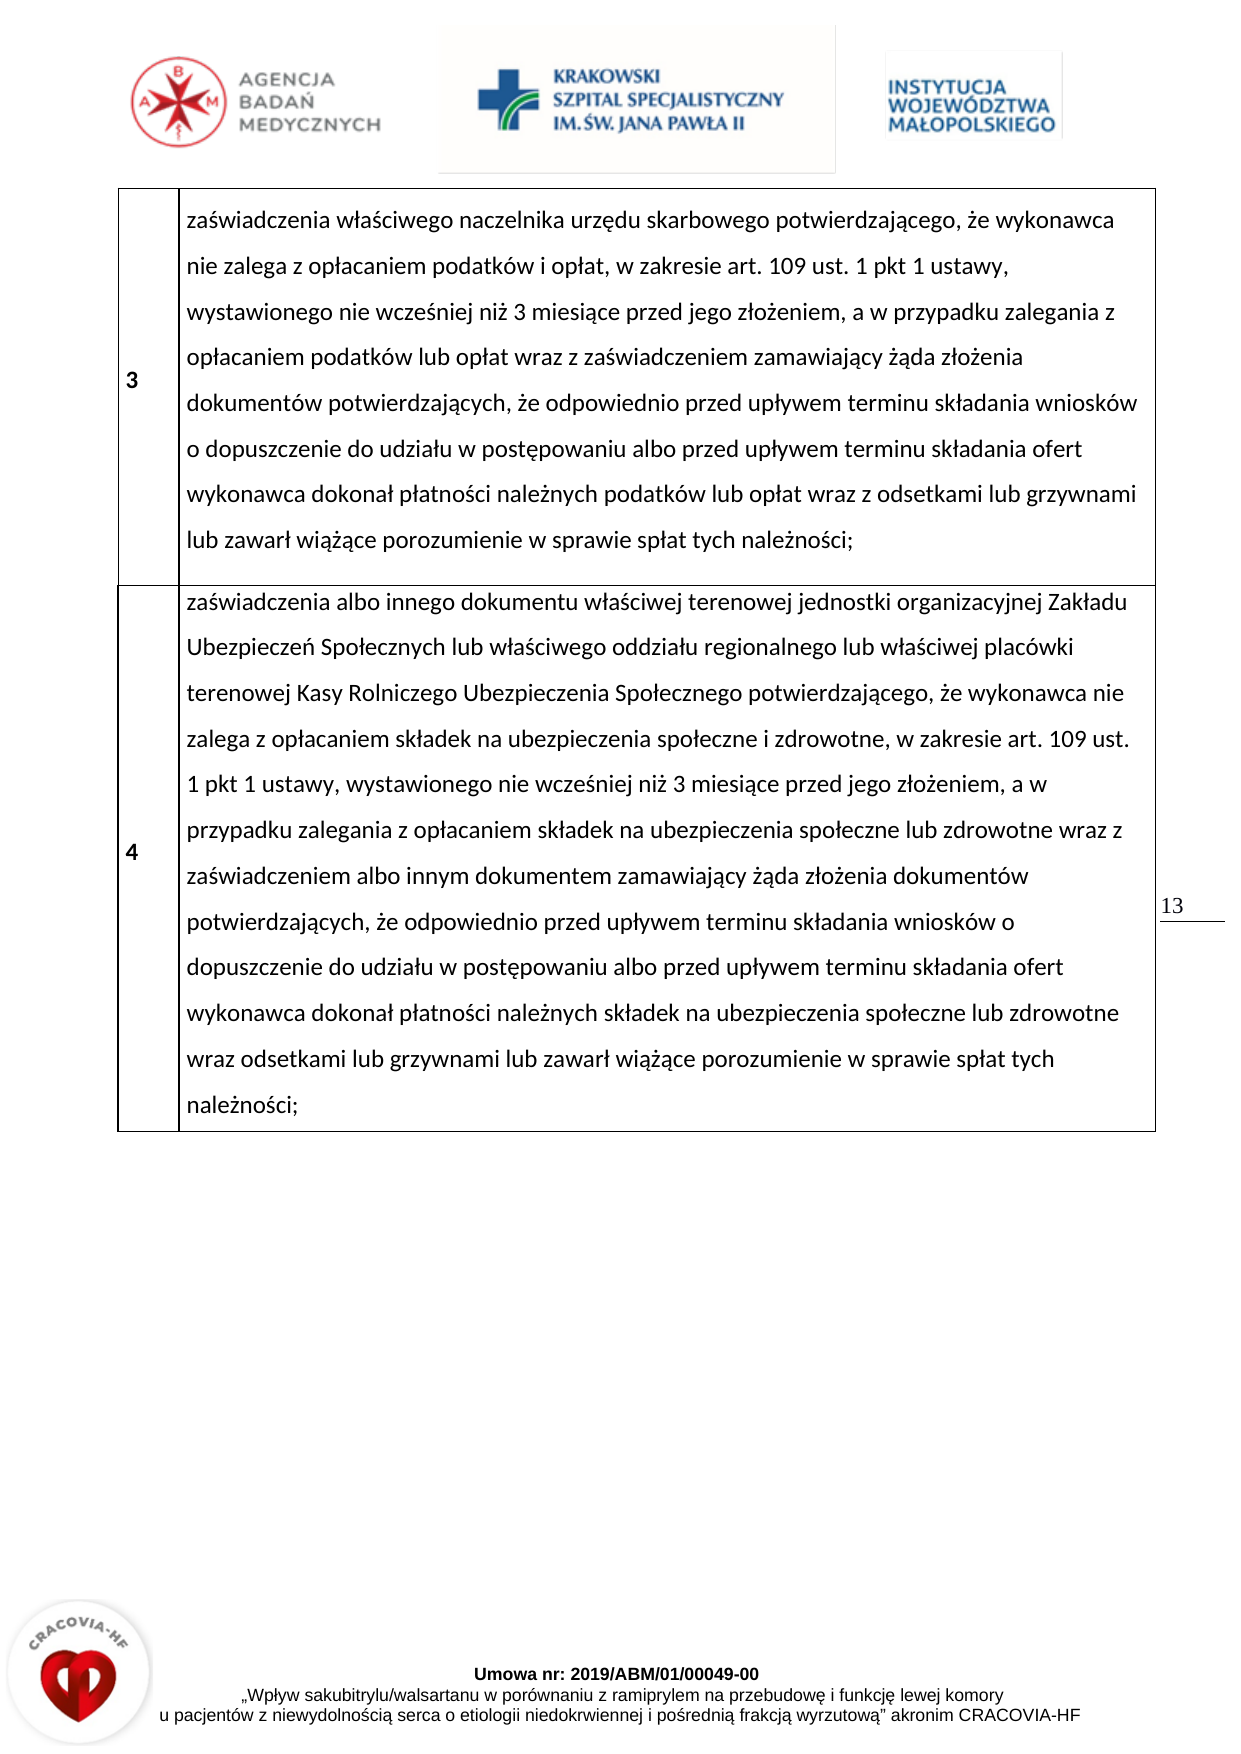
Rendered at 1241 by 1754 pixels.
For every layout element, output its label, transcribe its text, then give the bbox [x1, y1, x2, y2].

picture [118, 25, 1064, 175]
table_cell zaświadczenia właściwego naczelnika urzędu skarbowego potwierdzającego, że wykonawca nie zalega z opłacaniem podatków i opłat, w zakresie art. 109 ust. 1 pkt 1 ustawy, wystawionego nie wcześniej niż 3 miesiące przed jego złożeniem, a w przypadku zalegania z opłacaniem podatków lub opłat wraz z zaświadczeniem zamawiający żąda złożenia dokumentów potwierdzających, że odpowiednio przed upływem terminu składania wniosków o dopuszczenie do udziału w postępowaniu albo przed upływem terminu składania ofert wykonawca dokonał płatności należnych podatków lub opłat wraz z odsetkami lub grzywnami lub zawarł wiążące porozumienie w sprawie spłat tych należności; [180, 189, 1155, 585]
table_cell 3 [119, 189, 178, 585]
picture [5, 1599, 154, 1746]
table_cell 4 [119, 586, 178, 1131]
table_cell zaświadczenia albo innego dokumentu właściwej terenowej jednostki organizacyjnej Zakładu Ubezpieczeń Społecznych lub właściwego oddziału regionalnego lub właściwej placówki terenowej Kasy Rolniczego Ubezpieczenia Społecznego potwierdzającego, że wykonawca nie zalega z opłacaniem składek na ubezpieczenia społeczne i zdrowotne, w zakresie art. 109 ust. 1 pkt 1 ustawy, wystawionego nie wcześniej niż 3 miesiące przed jego złożeniem, a w przypadku zalegania z opłacaniem składek na ubezpieczenia społeczne lub zdrowotne wraz z zaświadczeniem albo innym dokumentem zamawiający żąda złożenia dokumentów potwierdzających, że odpowiednio przed upływem terminu składania wniosków o dopuszczenie do udziału w postępowaniu albo przed upływem terminu składania ofert wykonawca dokonał płatności należnych składek na ubezpieczenia społeczne lub zdrowotne wraz odsetkami lub grzywnami lub zawarł wiążące porozumienie w sprawie spłat tych należności; [180, 586, 1155, 1131]
